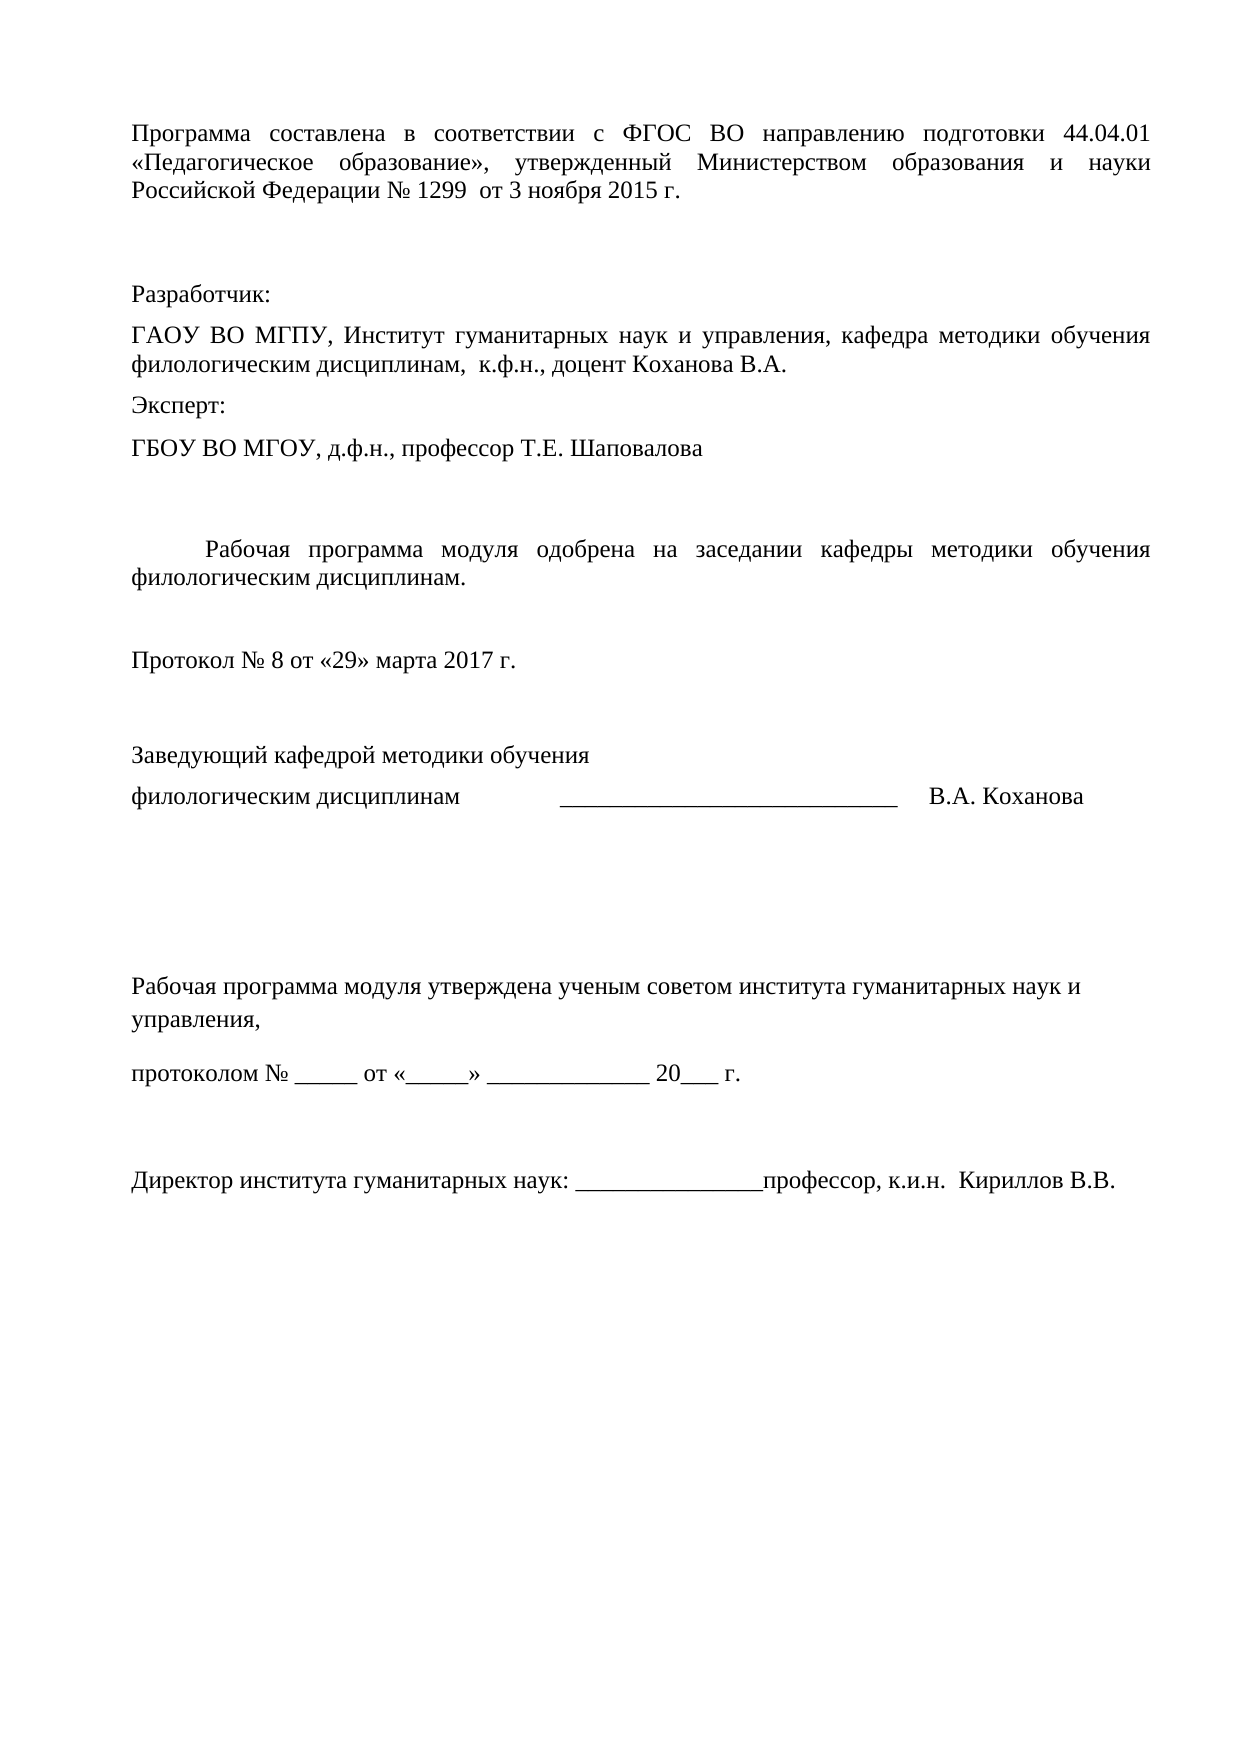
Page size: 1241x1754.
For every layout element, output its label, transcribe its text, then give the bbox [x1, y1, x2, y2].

text ГБОУ ВО МГОУ, д.ф.н., профессор Т.Е. Шаповалова [131, 433, 1152, 462]
text ГАОУ ВО МГПУ, Институт гуманитарных наук и управления, кафедра методики обучения филологическим дисциплинам, к.ф.н., доцент Коханова В.А. [131, 320, 1152, 377]
text Протокол № 8 от «29» марта 2017 г. [131, 645, 1152, 674]
text Директор института гуманитарных наук: _______________профессор, к.и.н. Кириллов В.В.1.Цель и задачи освоения дисциплины: [131, 1165, 1152, 1194]
text протоколом № _____ от «_____» _____________ 20___ г. [131, 1058, 1152, 1086]
text Эксперт: [131, 390, 1152, 419]
text Разработчик: [131, 279, 1152, 307]
text Программа составлена в соответствии с ФГОС ВО направлению подготовки 44.04.01 «Педагогическое образование», утвержденный Министерством образования и науки Российской Федерации № 1299 от 3 ноября 2015 г. [131, 118, 1152, 204]
text филологическим дисциплинам ___________________________ В.А. Коханова [131, 781, 1152, 810]
text Рабочая программа модуля утверждена ученым советом института гуманитарных наук и управления, [131, 971, 1152, 1033]
text Заведующий кафедрой методики обучения [131, 740, 1152, 769]
text Рабочая программа модуля одобрена на заседании кафедры методики обучения филологическим дисциплинам. [131, 534, 1152, 591]
